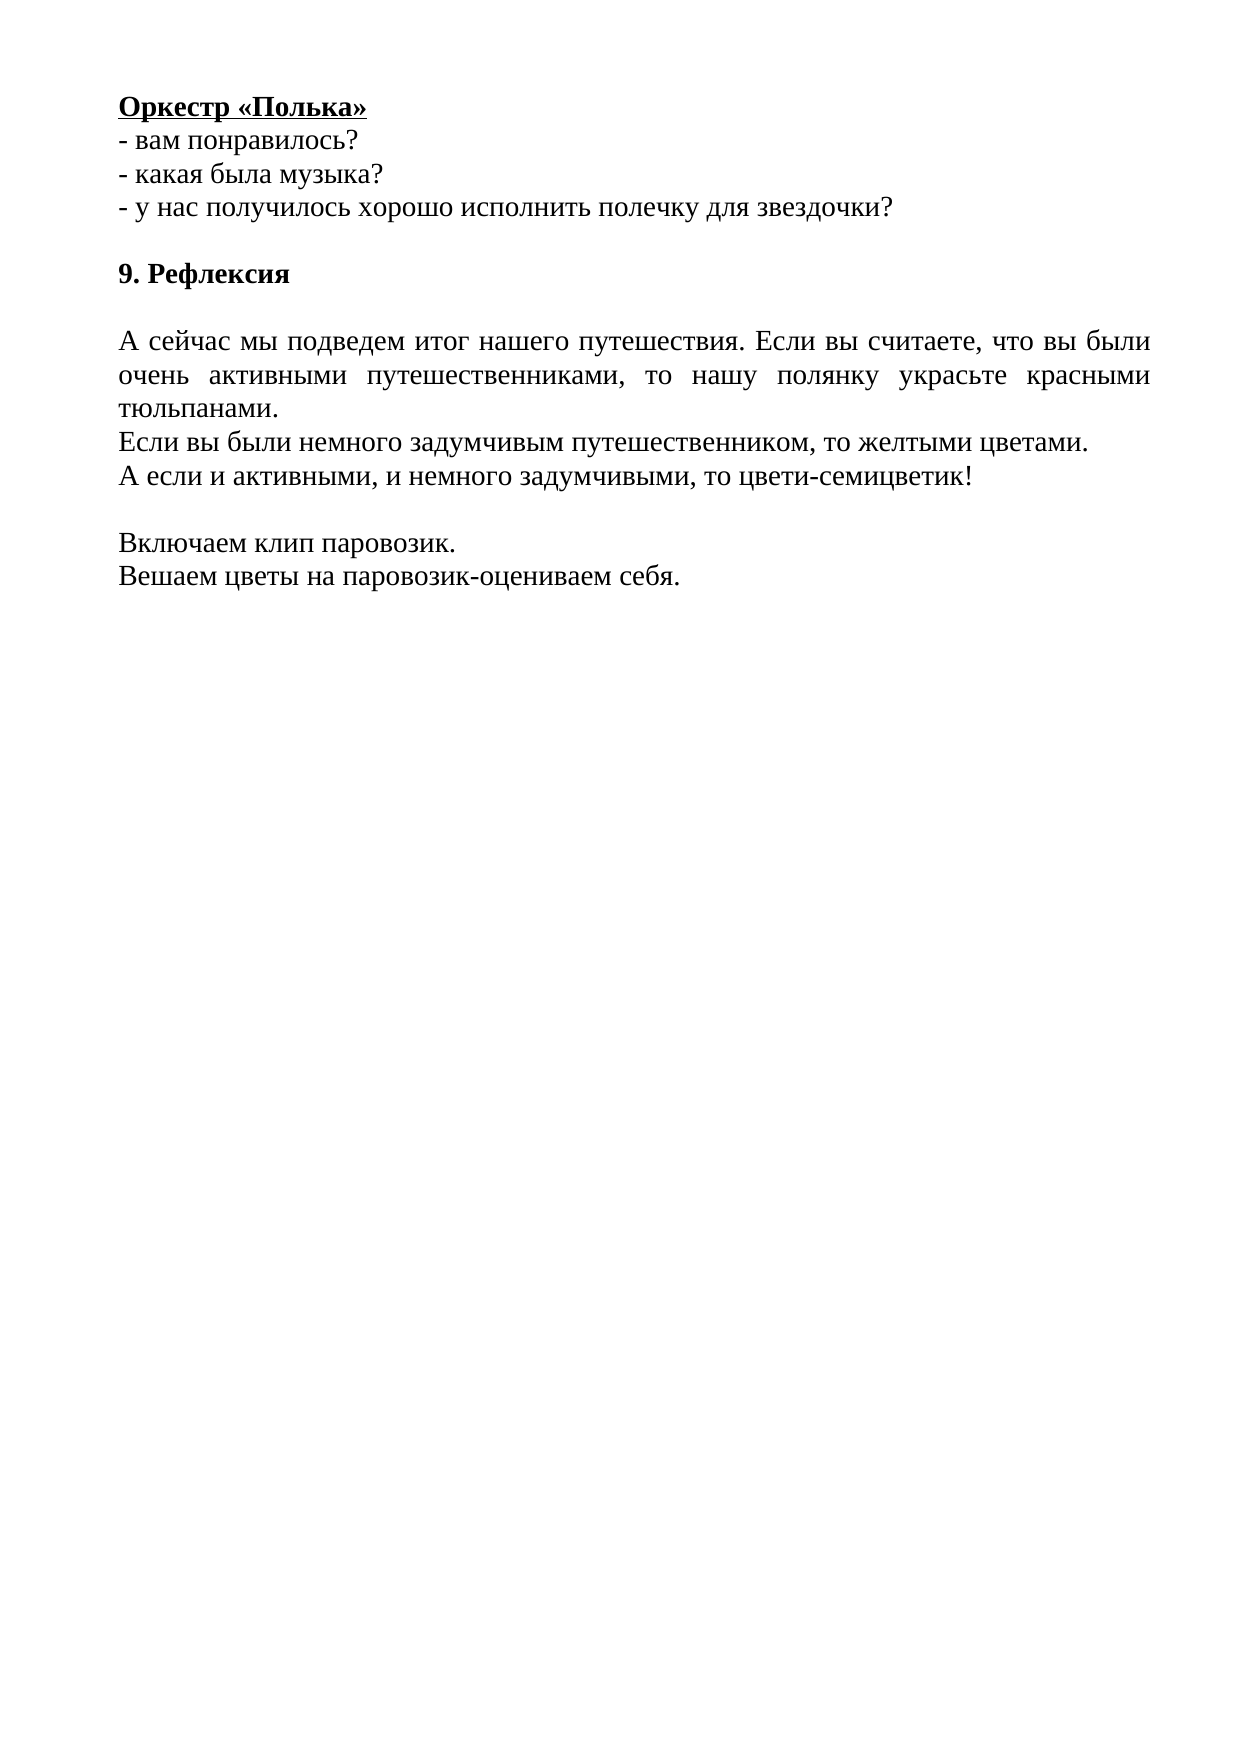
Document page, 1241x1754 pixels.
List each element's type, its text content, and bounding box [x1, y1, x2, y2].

text 9. Рефлексия [118, 256, 1152, 290]
text А если и активными, и немного задумчивыми, то цвети-семицветик! [118, 458, 1152, 491]
text Включаем клип паровозик. [118, 525, 1152, 558]
text - вам понравилось? [118, 122, 1152, 156]
text Вешаем цветы на паровозик-оцениваем себя. [118, 558, 1152, 592]
text А сейчас мы подведем итог нашего путешествия. Если вы считаете, что вы были очень активными путешественниками, то нашу полянку украсьте красными тюльпанами. [118, 323, 1152, 424]
text - какая была музыка? [118, 156, 1152, 189]
text Оркестр «Полька» [118, 89, 1152, 122]
text - у нас получилось хорошо исполнить полечку для звездочки? [118, 189, 1152, 223]
text Если вы были немного задумчивым путешественником, то желтыми цветами. [118, 424, 1152, 458]
